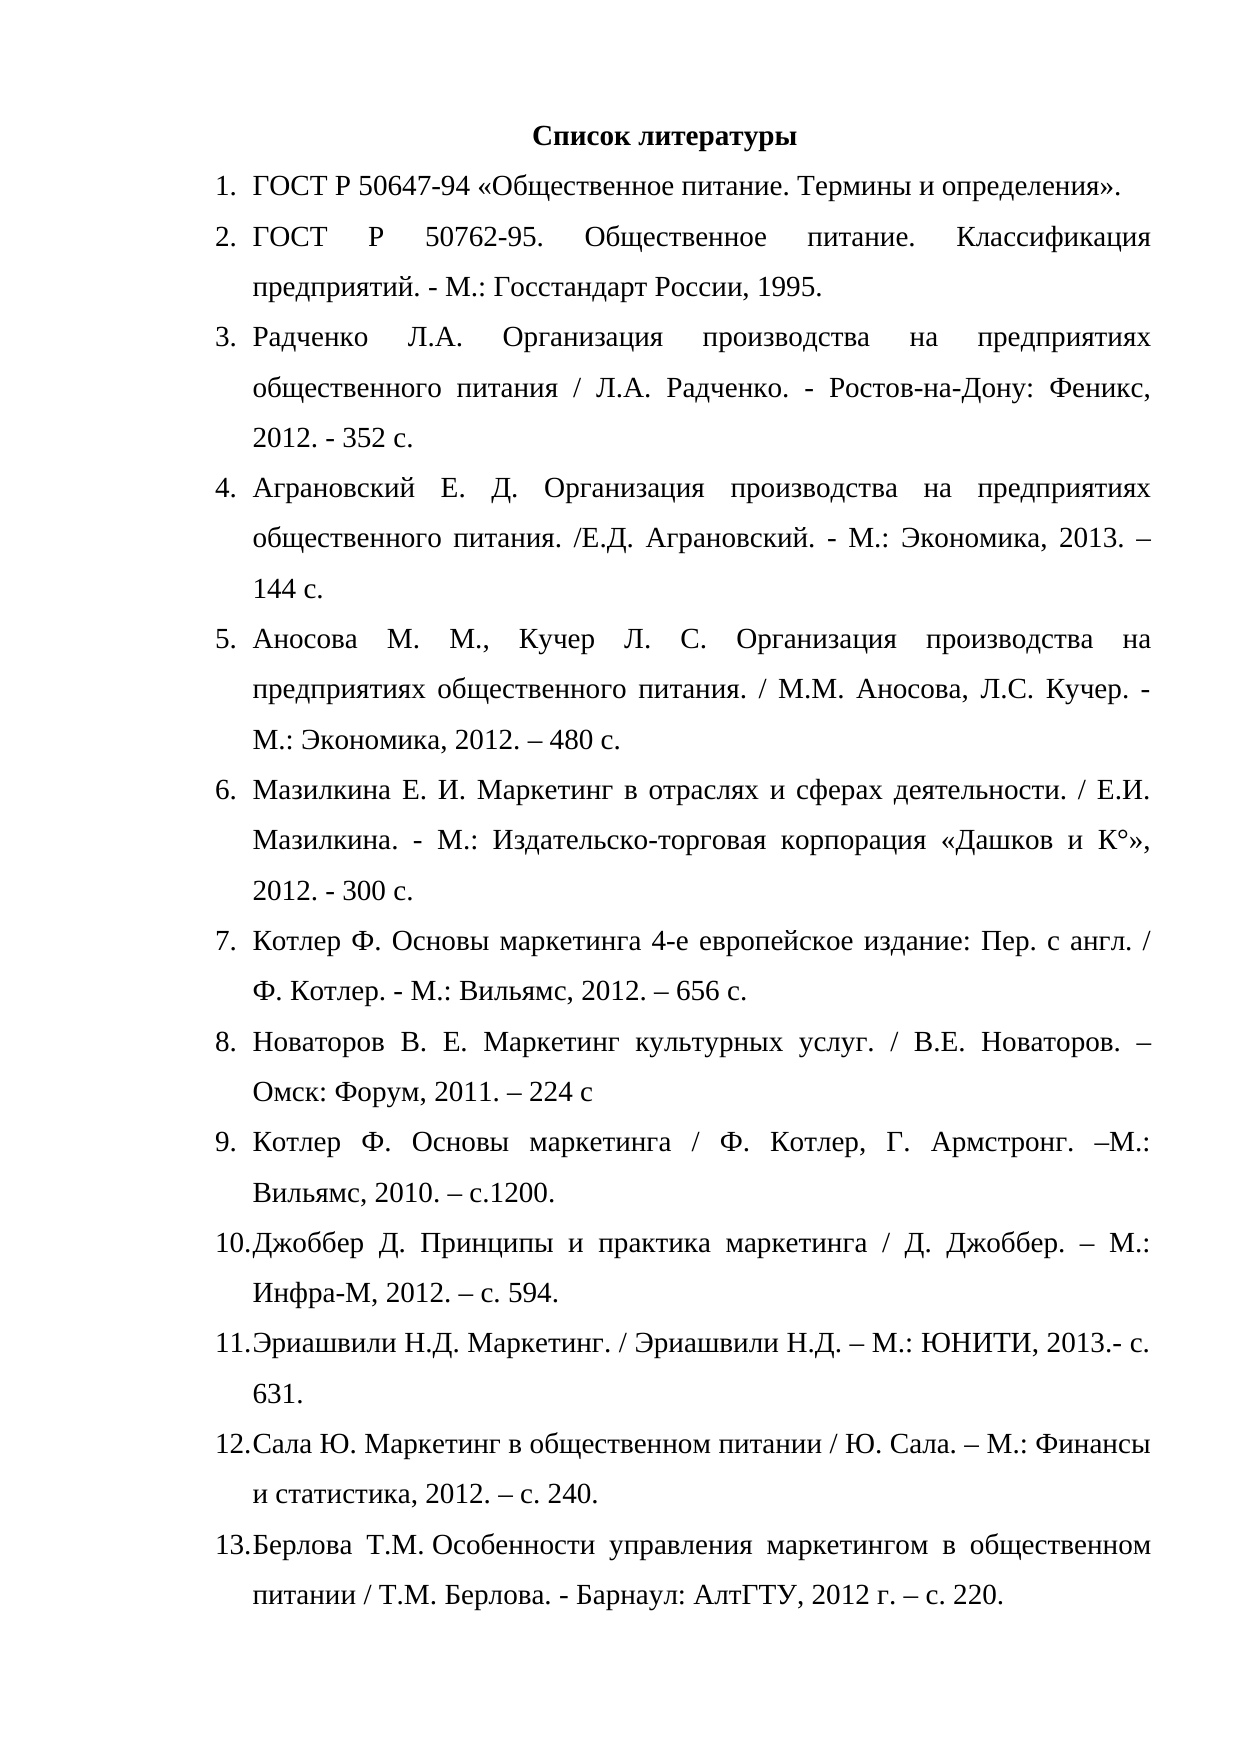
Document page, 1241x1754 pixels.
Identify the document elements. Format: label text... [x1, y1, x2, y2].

list ГОСТ Р 50647-94 «Общественное питание. Термины и определения». [215, 168, 1152, 202]
list Котлер Ф. Основы маркетинга 4-е европейское издание: Пер. с англ. / Ф. Котлер. - М.: Вильямс, 2012. – 656 с. [215, 923, 1152, 1007]
list Эриашвили Н.Д. Маркетинг. / Эриашвили Н.Д. – М.: ЮНИТИ, 2013.- с. 631. [215, 1326, 1152, 1409]
list Новаторов В. Е. Маркетинг культурных услуг. / В.Е. Новаторов. – Омск: Форум, 2011. – 224 с [215, 1024, 1152, 1108]
list Аграновский Е. Д. Организация производства на предприятиях общественного питания. /Е.Д. Аграновский. - М.: Экономика, 2013. – 144 с. [215, 470, 1152, 604]
list Сала Ю. Маркетинг в общественном питании / Ю. Сала. – М.: Финансы и статистика, 2012. – c. 240. [215, 1426, 1152, 1510]
list Берлова Т.М. Особенности управления маркетингом в общественном питании / Т.М. Берлова. - Барнаул: АлтГТУ, 2012 г. – с. 220. [215, 1527, 1152, 1611]
list Аносова М. М., Кучер Л. С. Организация производства на предприятиях общественного питания. / М.М. Аносова, Л.С. Кучер. - М.: Экономика, 2012. – 480 с. [215, 621, 1152, 755]
list Котлер Ф. Основы маркетинга / Ф. Котлер, Г. Армстронг. –М.: Вильямс, 2010. – с.1200. [215, 1124, 1152, 1208]
list Мазилкина Е. И. Маркетинг в отраслях и сферах деятельности. / Е.И. Мазилкина. - М.: Издательско-торговая корпорация «Дашков и К°», 2012. - 300 с. [215, 772, 1152, 906]
list ГОСТ Р 50762-95. Общественное питание. Классификация предприятий. - М.: Госстандарт России, 1995. [215, 219, 1152, 303]
subtitle Список литературы [177, 118, 1152, 152]
list Джоббер Д. Принципы и практика маркетинга / Д. Джоббер. – М.: Инфра-М, 2012. – с. 594. [215, 1225, 1152, 1309]
list Радченко Л.А. Организация производства на предприятиях общественного питания / Л.А. Радченко. - Ростов-на-Дону: Феникс, 2012. - 352 с. [215, 319, 1152, 453]
